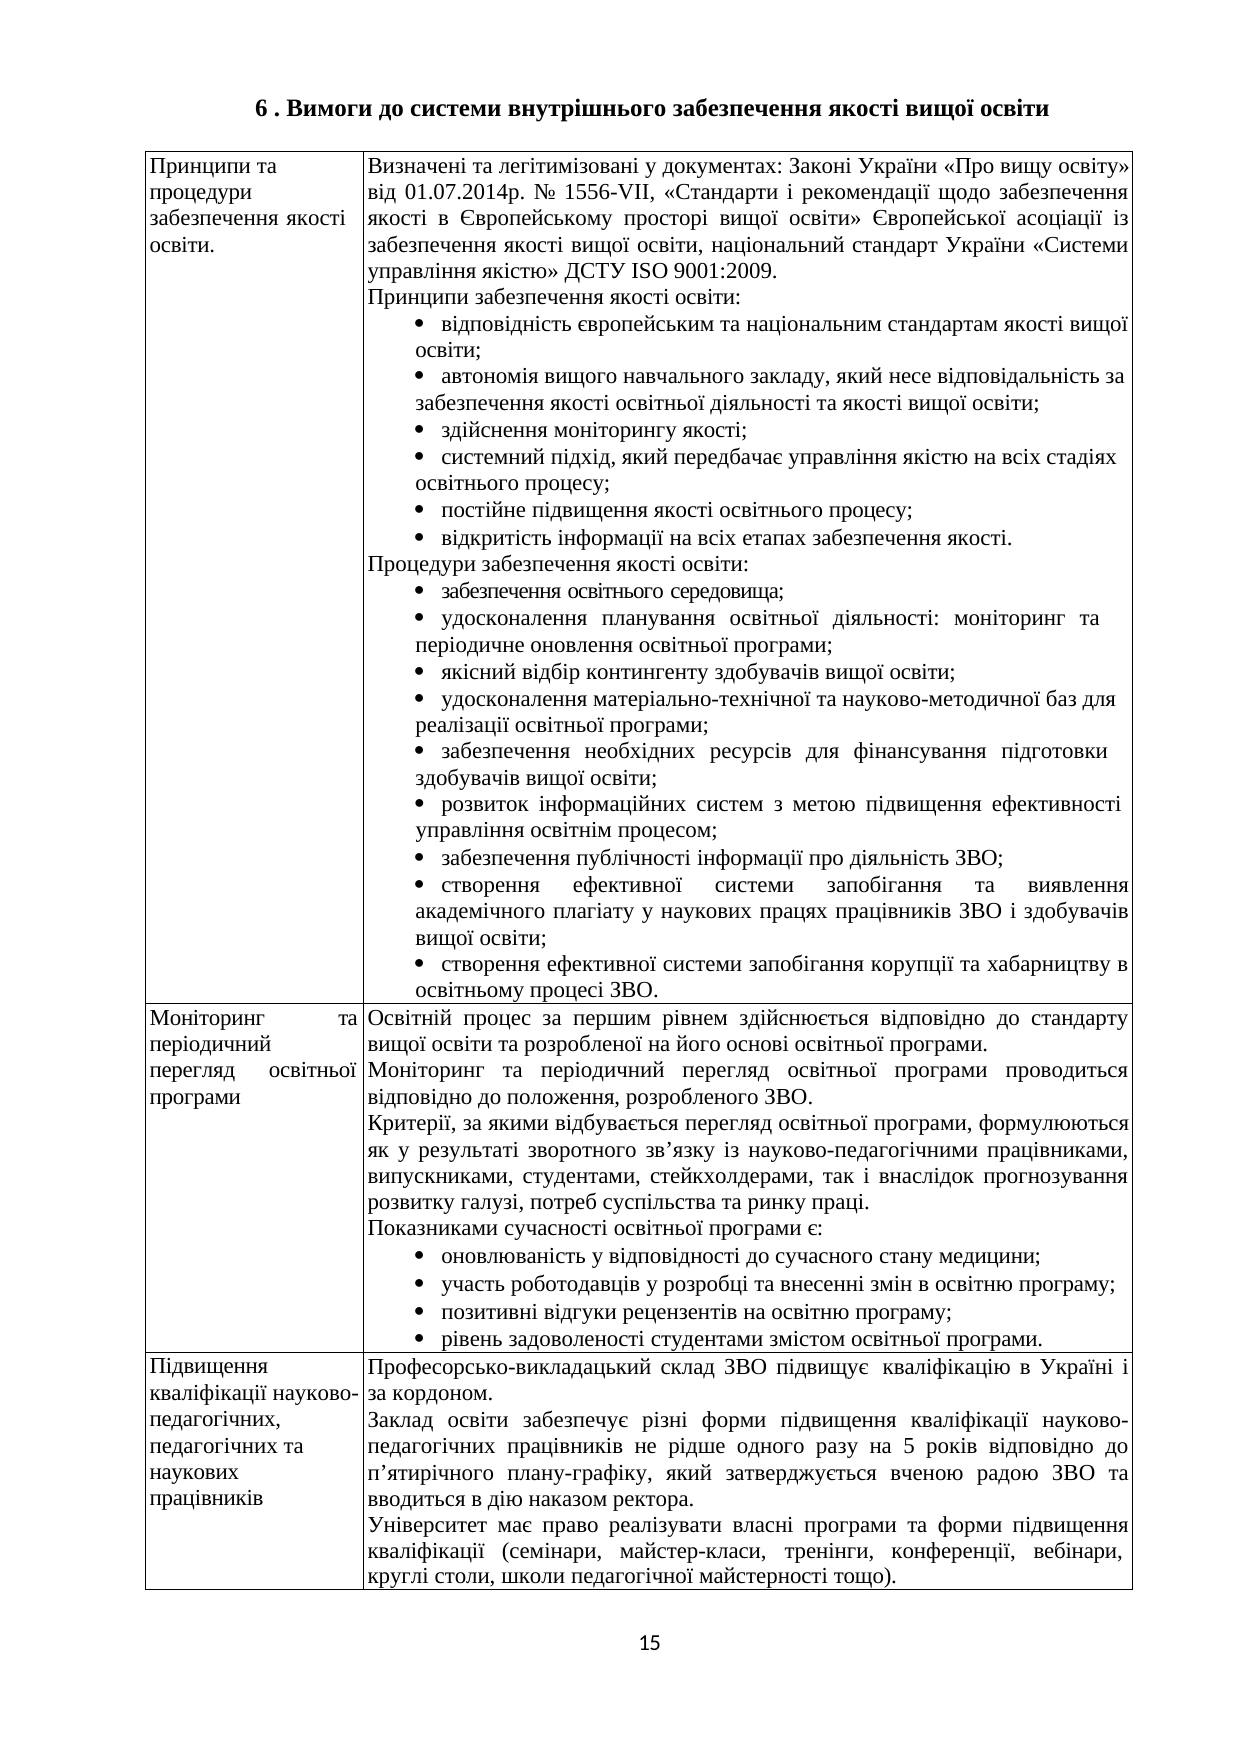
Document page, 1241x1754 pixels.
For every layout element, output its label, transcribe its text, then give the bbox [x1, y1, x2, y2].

text 6 . Вимоги до системи внутрішнього забезпечення якості вищої освіти [255, 93, 1165, 121]
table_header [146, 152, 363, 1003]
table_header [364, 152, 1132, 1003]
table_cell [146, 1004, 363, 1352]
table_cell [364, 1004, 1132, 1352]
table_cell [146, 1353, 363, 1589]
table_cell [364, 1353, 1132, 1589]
